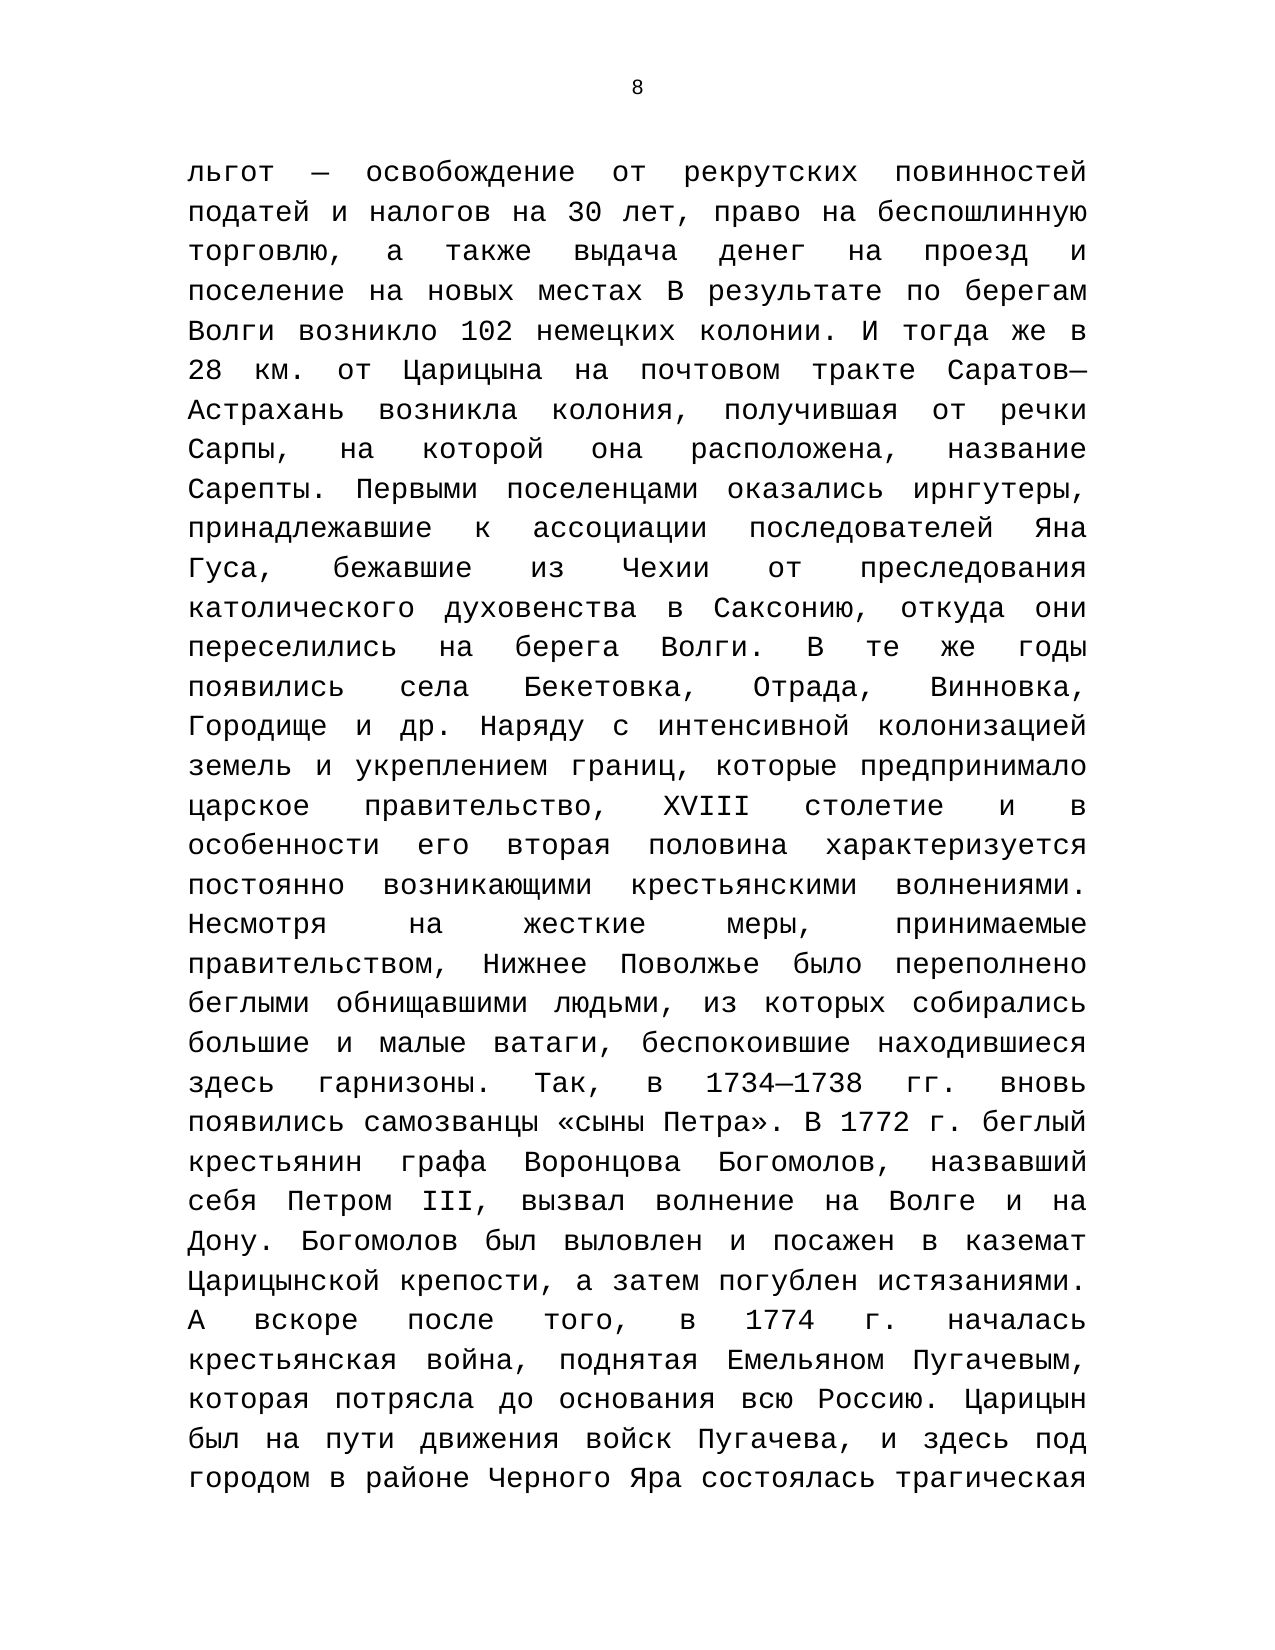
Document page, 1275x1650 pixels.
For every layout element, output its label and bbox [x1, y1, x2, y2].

text [187, 150, 1087, 1496]
